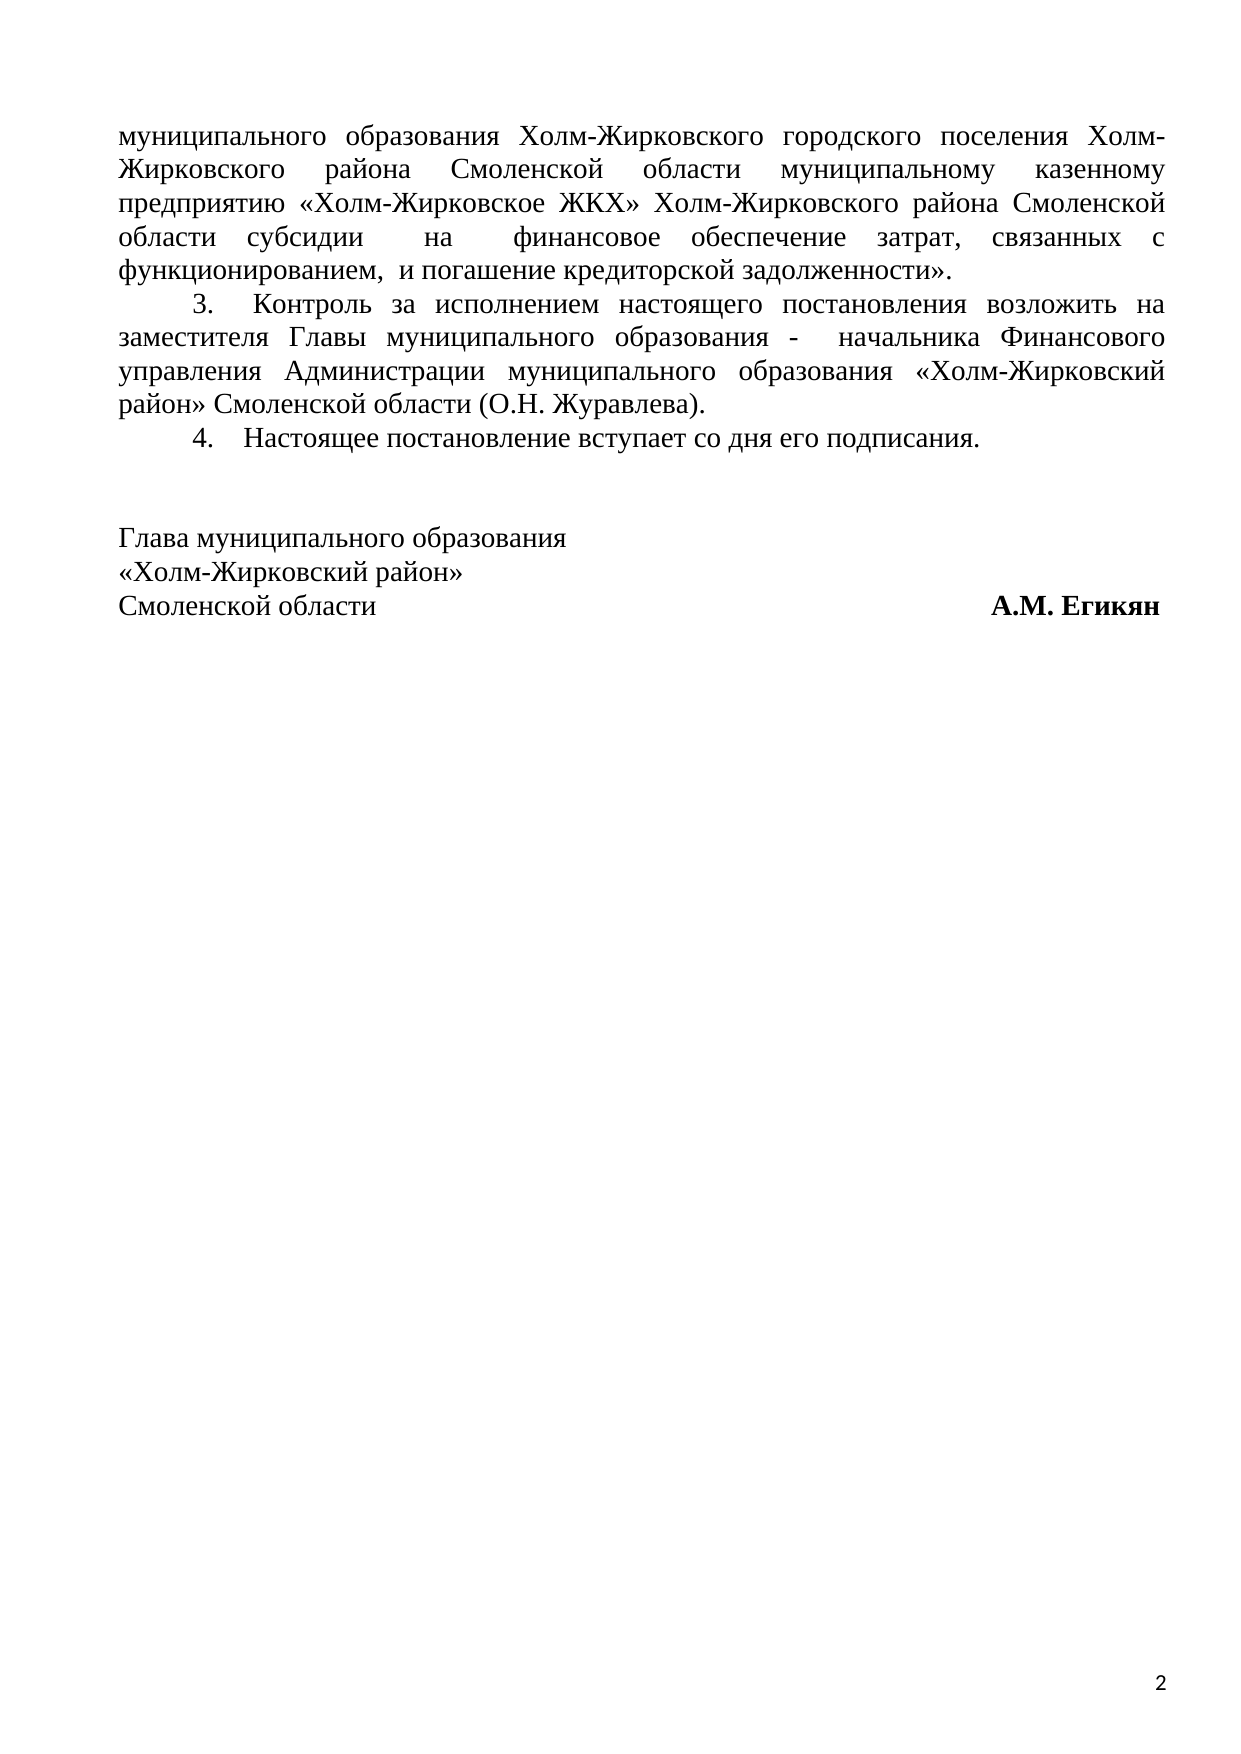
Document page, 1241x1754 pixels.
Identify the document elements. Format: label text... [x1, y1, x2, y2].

list Смоленской области А.М. Егикян [118, 588, 1172, 621]
list «Холм-Жирковский район» [118, 554, 1172, 588]
text 3. Контроль за исполнением настоящего постановления возложить на заместителя Главы муниципального образования - начальника Финансового управления Администрации муниципального образования «Холм-Жирковский район» Смоленской области (О.Н. Журавлева). [118, 286, 1166, 420]
list Глава муниципального образования [118, 521, 1172, 554]
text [118, 118, 1166, 286]
text 4. Настоящее постановление вступает со дня его подписания. [118, 420, 1166, 453]
